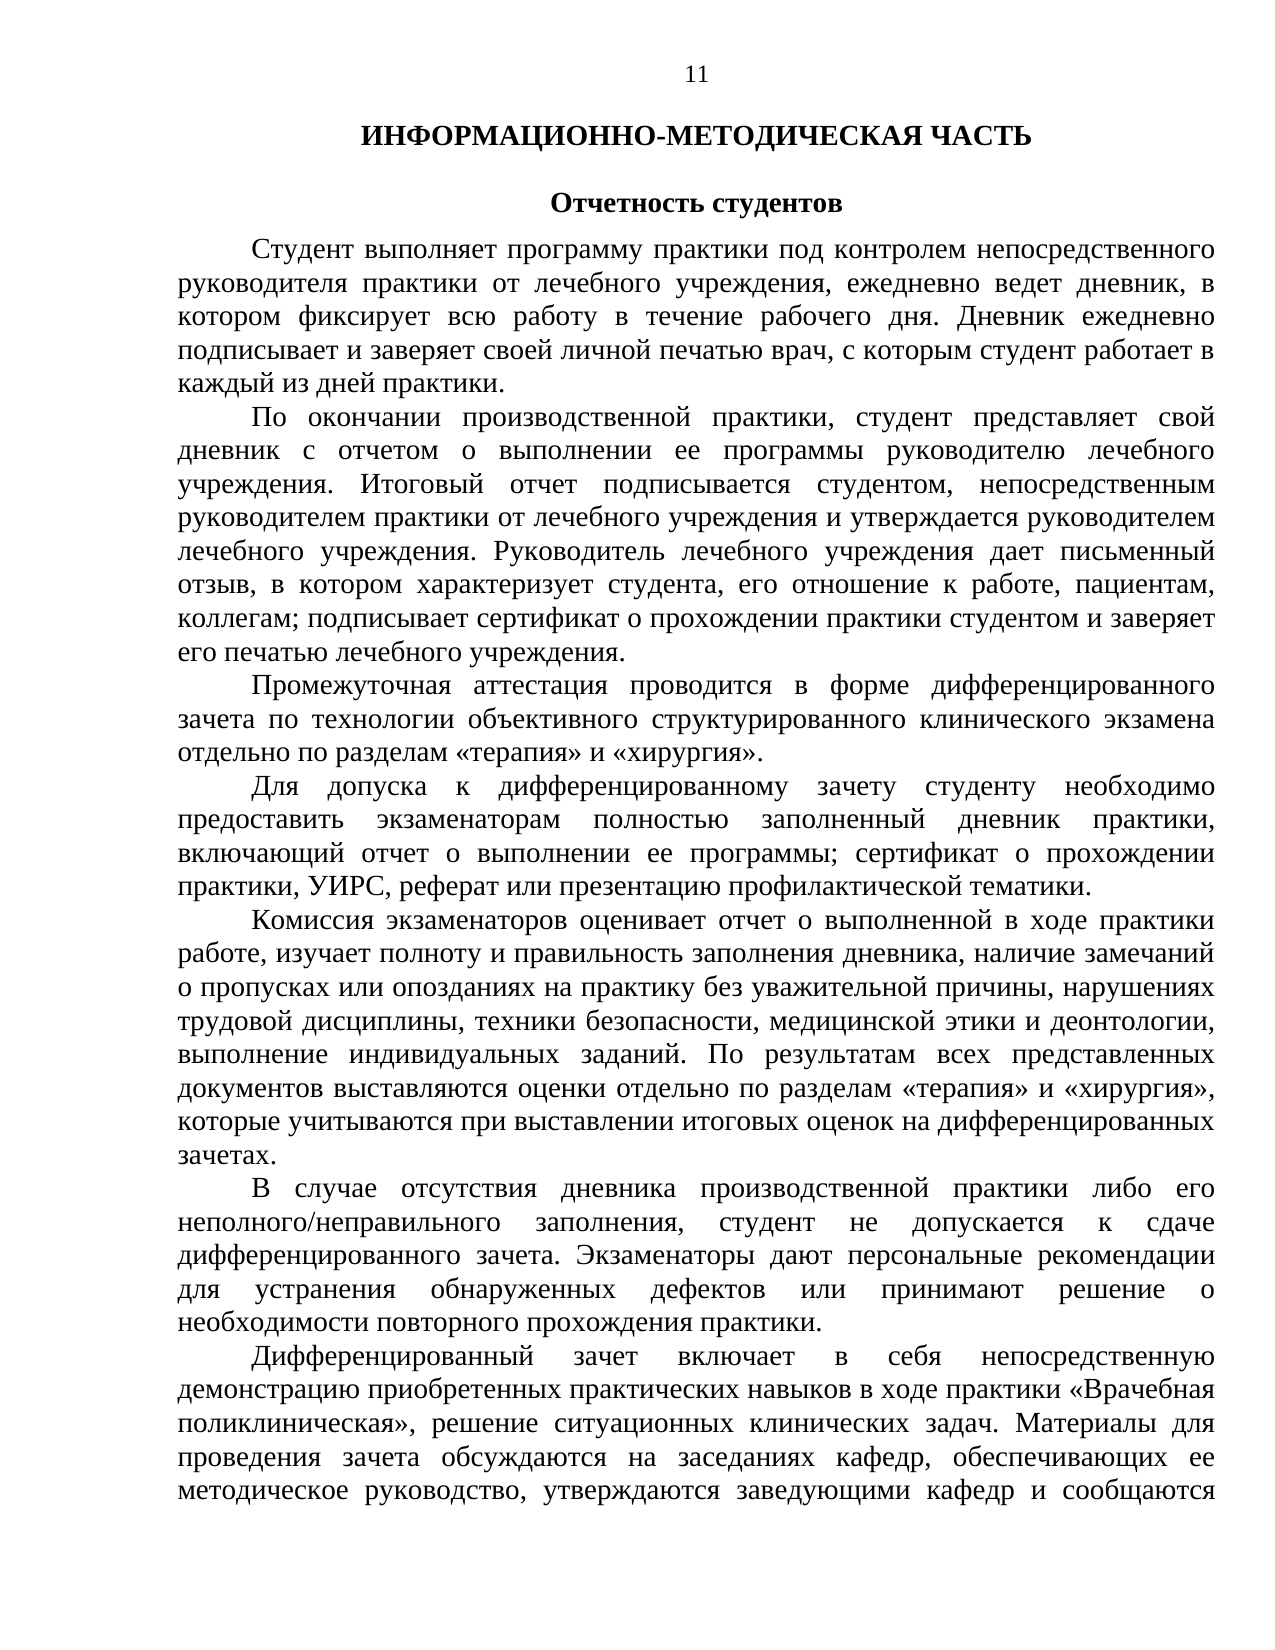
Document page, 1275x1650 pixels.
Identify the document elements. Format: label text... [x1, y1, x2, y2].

text Отчетность студентов [177, 185, 1216, 219]
text Комиссия экзаменаторов оценивает отчет о выполненной в ходе практики работе, изучает полноту и правильность заполнения дневника, наличие замечаний о пропусках или опозданиях на практику без уважительной причины, нарушениях трудовой дисциплины, техники безопасности, медицинской этики и деонтологии, выполнение индивидуальных заданий. По результатам всех представленных документов выставляются оценки отдельно по разделам «терапия» и «хирургия», которые учитываются при выставлении итоговых оценок на дифференцированных зачетах. [177, 902, 1216, 1170]
text Промежуточная аттестация проводится в форме дифференцированного зачета по технологии объективного структурированного клинического экзамена отдельно по разделам «терапия» и «хирургия». [177, 667, 1216, 768]
text Для допуска к дифференцированному зачету студенту необходимо предоставить экзаменаторам полностью заполненный дневник практики, включающий отчет о выполнении ее программы; сертификат о прохождении практики, УИРС, реферат или презентацию профилактической тематики. [177, 768, 1216, 902]
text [177, 1338, 1216, 1506]
text В случае отсутствия дневника производственной практики либо его неполного/неправильного заполнения, студент не допускается к сдаче дифференцированного зачета. Экзаменаторы дают персональные рекомендации для устранения обнаруженных дефектов или принимают решение о необходимости повторного прохождения практики. [177, 1170, 1216, 1338]
text По окончании производственной практики, студент представляет свой дневник с отчетом о выполнении ее программы руководителю лечебного учреждения. Итоговый отчет подписывается студентом, непосредственным руководителем практики от лечебного учреждения и утверждается руководителем лечебного учреждения. Руководитель лечебного учреждения дает письменный отзыв, в котором характеризует студента, его отношение к работе, пациентам, коллегам; подписывает сертификат о прохождении практики студентом и заверяет его печатью лечебного учреждения. [177, 399, 1216, 667]
text Студент выполняет программу практики под контролем непосредственного руководителя практики от лечебного учреждения, ежедневно ведет дневник, в котором фиксирует всю работу в течение рабочего дня. Дневник ежедневно подписывает и заверяет своей личной печатью врач, с которым студент работает в каждый из дней практики. [177, 231, 1216, 399]
text ИНФОРМАЦИОННО-МЕТОДИЧЕСКАЯ ЧАСТЬ [177, 118, 1216, 152]
